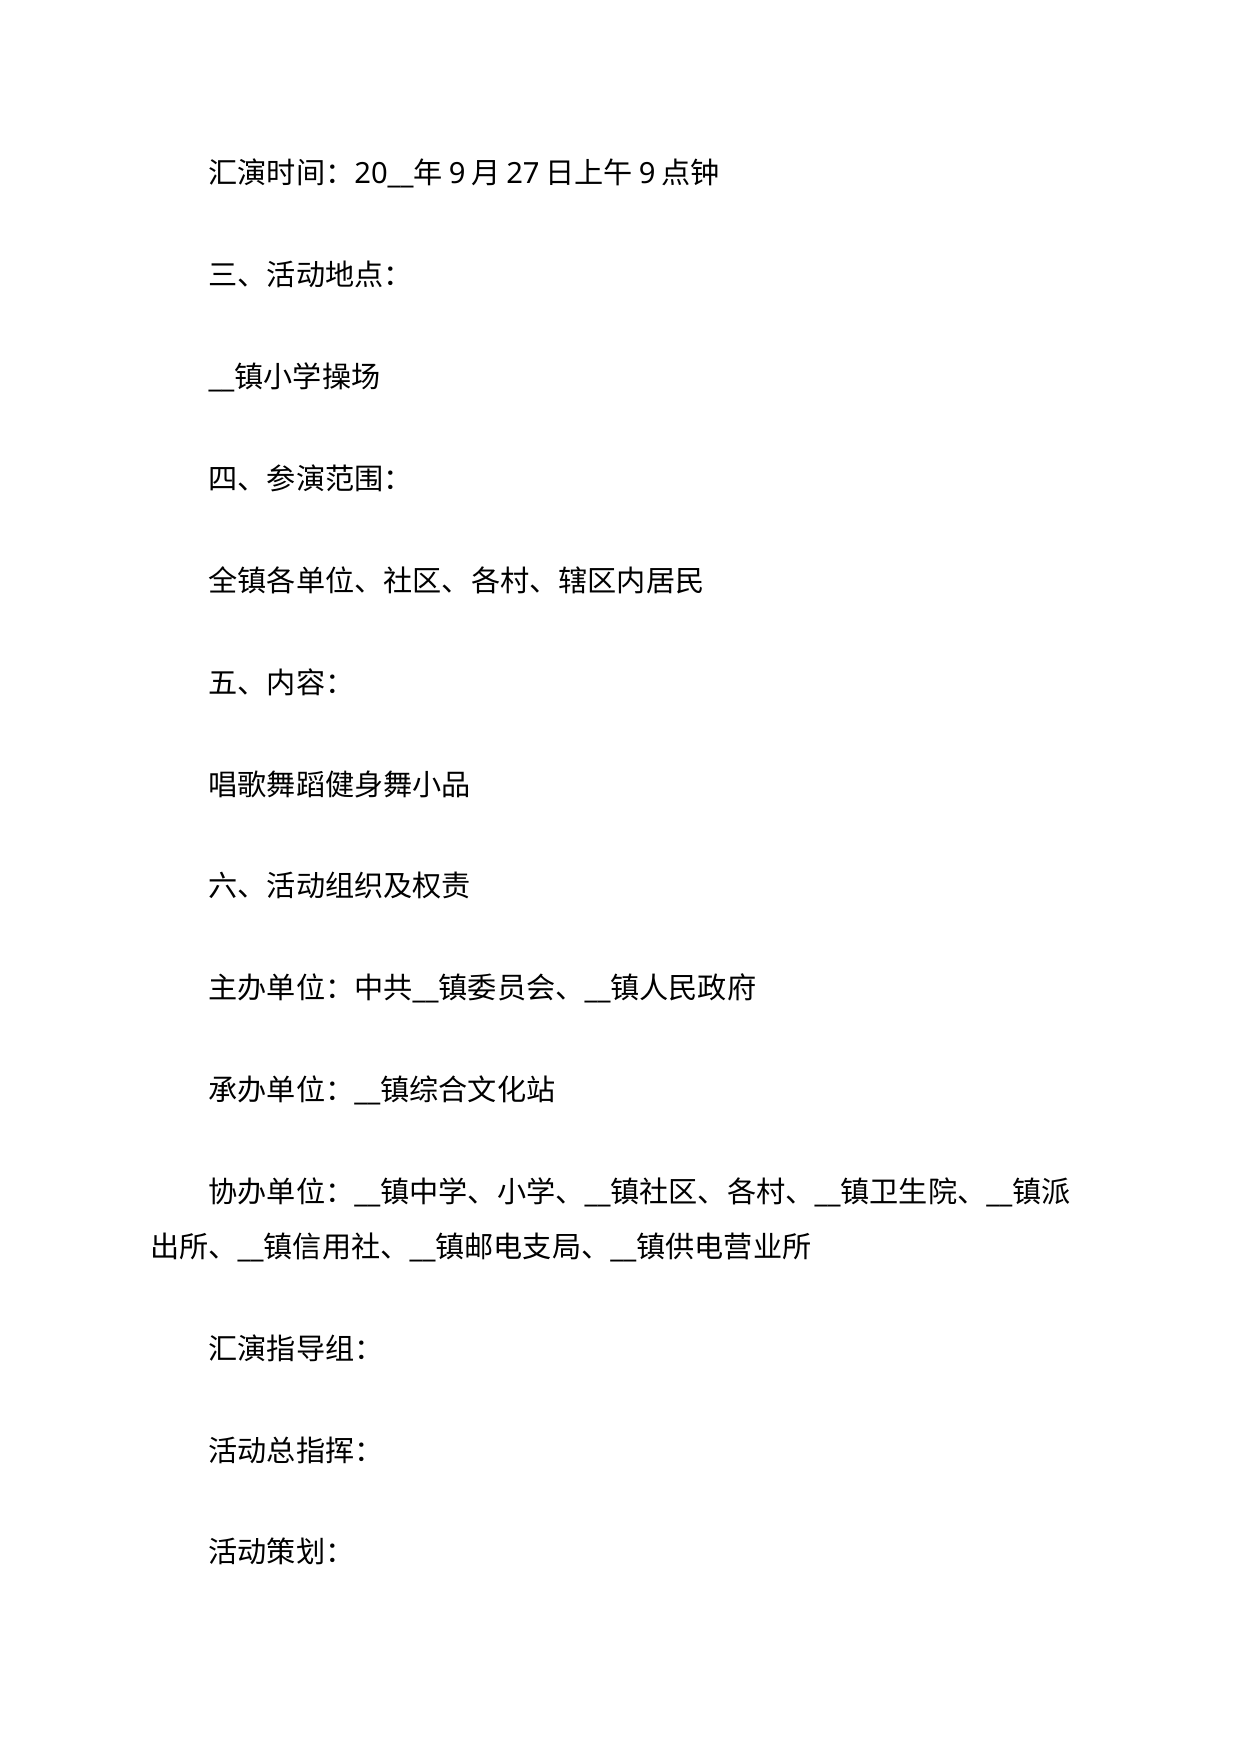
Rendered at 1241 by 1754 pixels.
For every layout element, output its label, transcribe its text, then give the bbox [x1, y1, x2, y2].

text 四、参演范围： [150, 456, 1090, 498]
text 全镇各单位、社区、各村、辖区内居民 [150, 557, 1090, 600]
text 唱歌舞蹈健身舞小品 [150, 761, 1090, 803]
text 活动总指挥： [150, 1427, 1090, 1469]
text 协办单位：__镇中学、小学、__镇社区、各村、__镇卫生院、__镇派出所、__镇信用社、__镇邮电支局、__镇供电营业所 [150, 1168, 1090, 1266]
text 承办单位：__镇综合文化站 [150, 1067, 1090, 1109]
text __镇小学操场 [150, 354, 1090, 396]
text 五、内容： [150, 659, 1090, 702]
text 三、活动地点： [150, 252, 1090, 294]
text 汇演指导组： [150, 1326, 1090, 1368]
text 主办单位：中共__镇委员会、__镇人民政府 [150, 964, 1090, 1007]
text 活动策划： [150, 1529, 1090, 1571]
text 六、活动组织及权责 [150, 863, 1090, 905]
text 汇演时间：20__年9月27日上午9点钟 [150, 150, 1090, 192]
